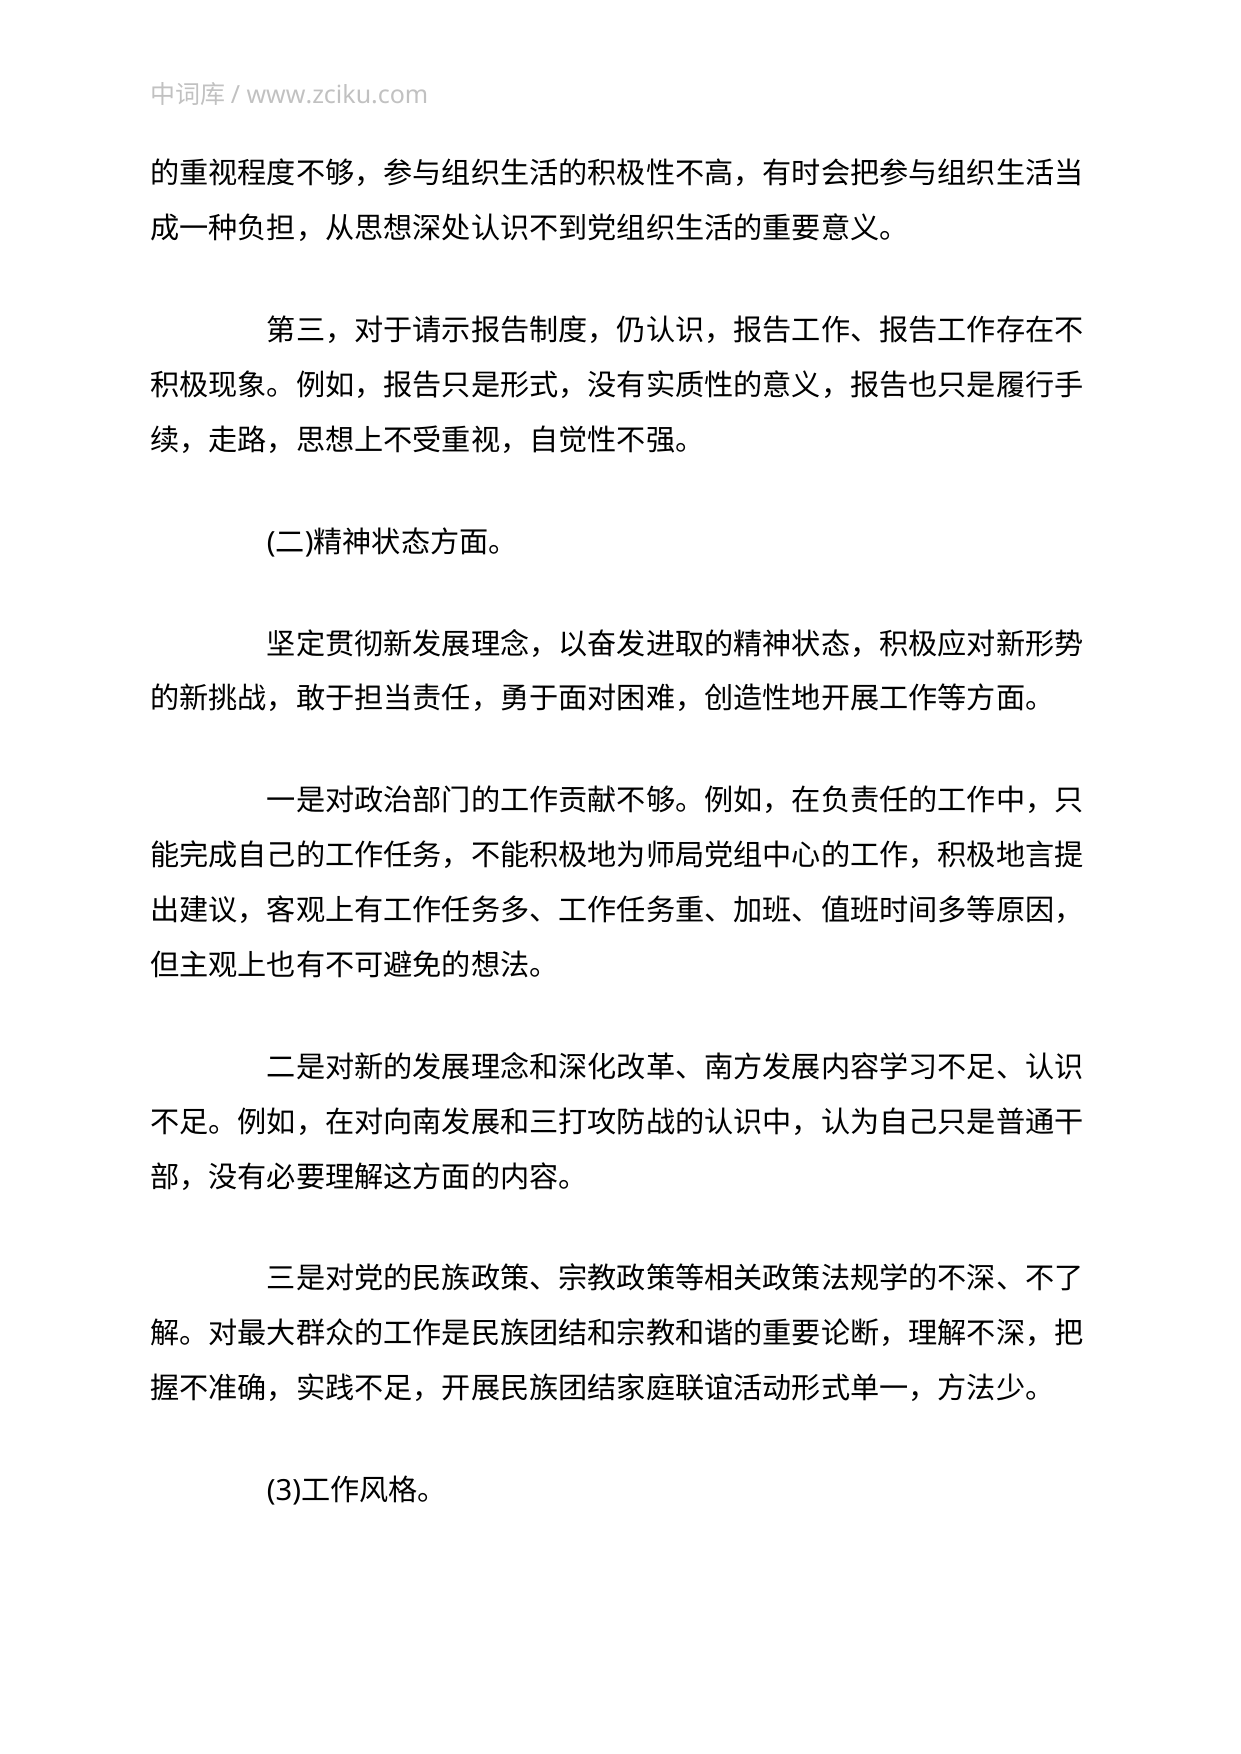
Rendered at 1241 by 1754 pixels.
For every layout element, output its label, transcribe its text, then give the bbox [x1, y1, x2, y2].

text 坚定贯彻新发展理念，以奋发进取的精神状态，积极应对新形势的新挑战，敢于担当责任，勇于面对困难，创造性地开展工作等方面。 [150, 620, 1090, 717]
text 一是对政治部门的工作贡献不够。例如，在负责任的工作中，只能完成自己的工作任务，不能积极地为师局党组中心的工作，积极地言提出建议，客观上有工作任务多、工作任务重、加班、值班时间多等原因，但主观上也有不可避免的想法。 [150, 777, 1090, 984]
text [150, 150, 1090, 247]
text (3)工作风格。 [150, 1466, 1090, 1509]
text 第三，对于请示报告制度，仍认识，报告工作、报告工作存在不积极现象。例如，报告只是形式，没有实质性的意义，报告也只是履行手续，走路，思想上不受重视，自觉性不强。 [150, 307, 1090, 459]
text (二)精神状态方面。 [150, 518, 1090, 561]
text 三是对党的民族政策、宗教政策等相关政策法规学的不深、不了解。对最大群众的工作是民族团结和宗教和谐的重要论断，理解不深，把握不准确，实践不足，开展民族团结家庭联谊活动形式单一，方法少。 [150, 1255, 1090, 1407]
text 二是对新的发展理念和深化改革、南方发展内容学习不足、认识不足。例如，在对向南发展和三打攻防战的认识中，认为自己只是普通干部，没有必要理解这方面的内容。 [150, 1043, 1090, 1195]
